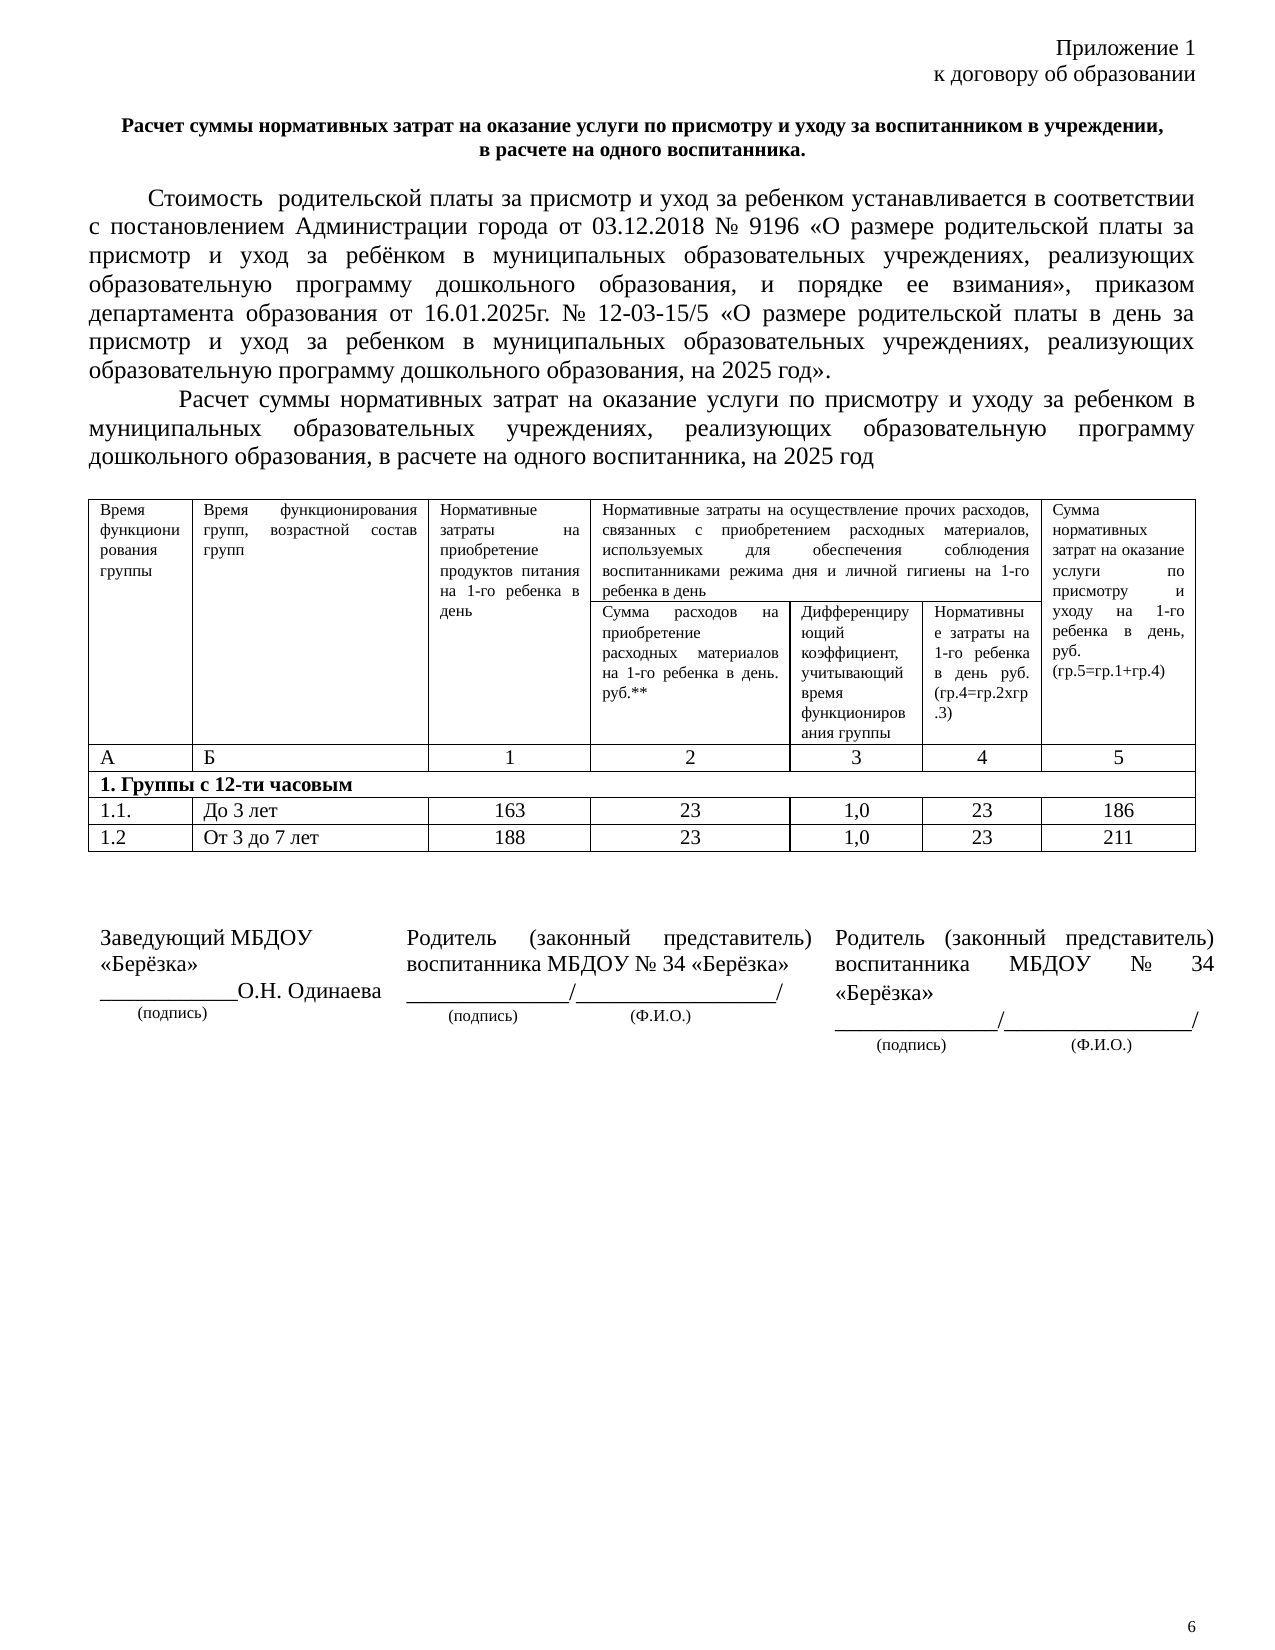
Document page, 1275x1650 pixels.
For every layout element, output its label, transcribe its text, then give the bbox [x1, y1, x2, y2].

table_cell 23 [923, 798, 1041, 824]
table_cell 23 [591, 825, 789, 851]
table_cell Б [193, 745, 428, 771]
text к договору об образовании [752, 60, 1196, 87]
table_cell 163 [429, 798, 590, 824]
table_cell 1 [429, 745, 590, 771]
table_header Сумма нормативных затрат на оказание услуги по присмотру и уходу на 1-го ребенка в день, руб. (гр.5=гр.1+гр.4) [1042, 500, 1195, 744]
table_cell 186 [1042, 798, 1195, 824]
text Расчет суммы нормативных затрат на оказание услуги по присмотру и уходу за воспитанником в учреждении, [89, 113, 1196, 137]
text Стоимость родительской платы за присмотр и уход за ребенком устанавливается в соответствии с постановлением Администрации города от 03.12.2018 № 9196 «О размере родительской платы за присмотр и уход за ребёнком в муниципальных образовательных учреждениях, реализующих образовательную программу дошкольного образования, и порядке ее взимания», приказом департамента образования от 16.01.2025г. № 12-03-15/5 «О размере родительской платы в день за присмотр и уход за ребенком в муниципальных образовательных учреждениях, реализующих образовательную программу дошкольного образования, на 2025 год». [89, 183, 1196, 384]
text Приложение 1 [752, 34, 1196, 60]
table_cell 1. Группы с 12-ти часовым [89, 772, 1195, 797]
table_header Родитель (законный представитель) воспитанника МБДОУ № 34 «Берёзка» _____________/_______________/ (подпись) (Ф.И.О.) [824, 924, 1226, 1077]
table_cell 23 [591, 798, 789, 824]
table_cell 1,0 [791, 825, 922, 851]
table_cell Нормативные затраты на 1-го ребенка в день руб.(гр.4=гр.2хгр.3) [923, 602, 1041, 744]
table_cell 5 [1042, 745, 1195, 771]
table_header Заведующий МБДОУ «Берёзка» ____________О.Н. Одинаева (подпись) [89, 924, 395, 1077]
table_cell Дифференцирующий коэффициент, учитывающий время функционирования группы [791, 602, 922, 744]
table_cell 1.1. [89, 798, 192, 824]
table_cell 1.2 [89, 825, 192, 851]
table_cell 23 [923, 825, 1041, 851]
table_cell А [89, 745, 192, 771]
table_header Нормативные затраты на осуществление прочих расходов, связанных с приобретением расходных материалов, используемых для обеспечения соблюдения воспитанниками режима дня и личной гигиены на 1-го ребенка в день [591, 500, 1041, 601]
text Расчет суммы нормативных затрат на оказание услуги по присмотру и уходу за ребенком в муниципальных образовательных учреждениях, реализующих образовательную программу дошкольного образования, в расчете на одного воспитанника, на 2025 год [89, 384, 1196, 470]
table_header Время функционирования групп, возрастной состав групп [193, 500, 428, 744]
table_cell От 3 до 7 лет [193, 825, 428, 851]
table_cell 188 [429, 825, 590, 851]
table_cell Сумма расходов на приобретение расходных материалов на 1-го ребенка в день. руб.** [591, 602, 789, 744]
table_header Нормативные затраты на приобретение продуктов питания на 1-го ребенка в день [429, 500, 590, 744]
text в расчете на одного воспитанника. [89, 137, 1196, 161]
table_header Время функционирования группы [89, 500, 192, 744]
table_cell 2 [591, 745, 789, 771]
table_cell 3 [791, 745, 922, 771]
table_cell До 3 лет [193, 798, 428, 824]
table_cell 211 [1042, 825, 1195, 851]
table_cell 1,0 [791, 798, 922, 824]
table_header Родитель (законный представитель) воспитанника МБДОУ № 34 «Берёзка» _____________/________________/ (подпись) (Ф.И.О.) [395, 924, 823, 1077]
table_cell 4 [923, 745, 1041, 771]
